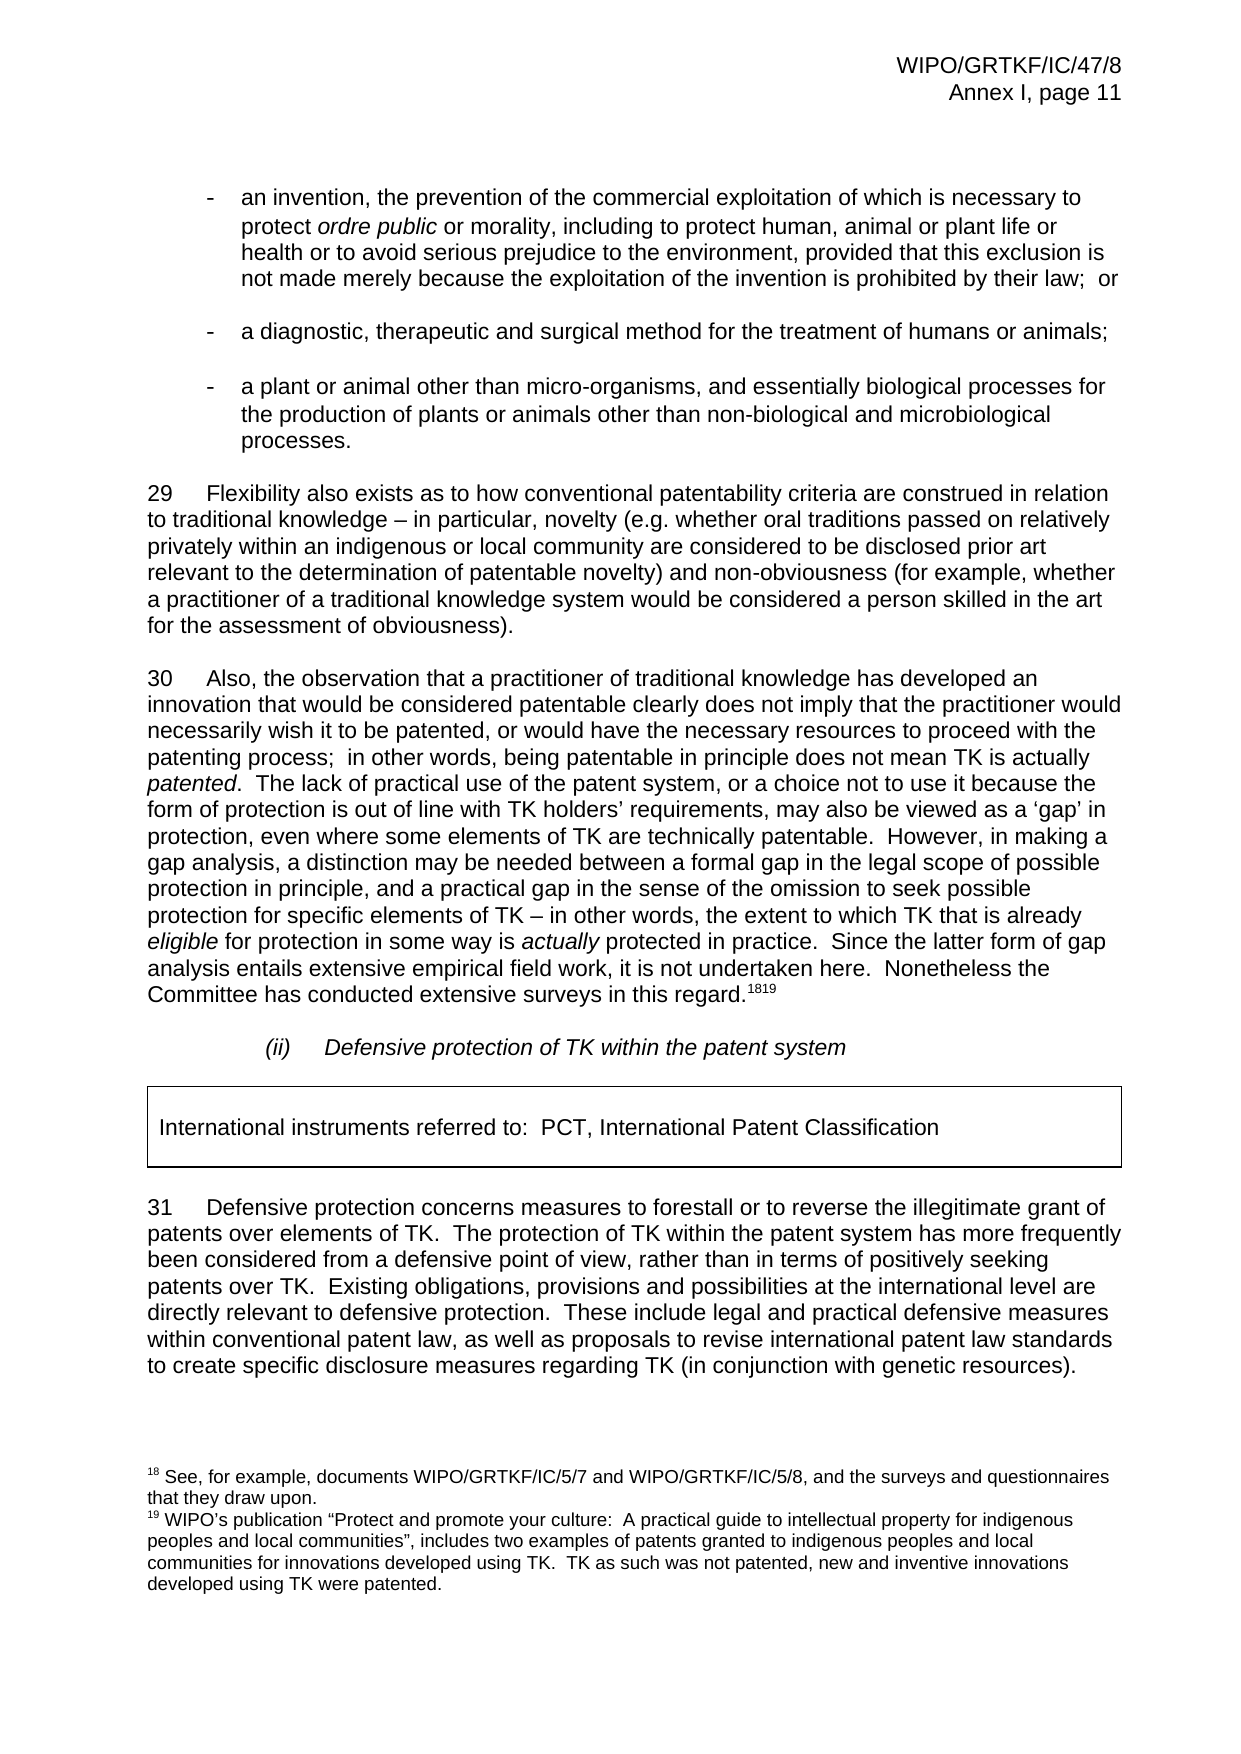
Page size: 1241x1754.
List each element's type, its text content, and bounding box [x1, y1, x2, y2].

text Also, the observation that a practitioner of traditional knowledge has developed an innovation that would be considered patentable clearly does not imply that the practitioner would necessarily wish it to be patented, or would have the necessary resources to proceed with the patenting process; in other words, being patentable in principle does not mean TK is actually patented. The lack of practical use of the patent system, or a choice not to use it because the form of protection is out of line with TK holders’ requirements, may also be viewed as a ‘gap’ in protection, even where some elements of TK are technically patentable. However, in making a gap analysis, a distinction may be needed between a formal gap in the legal scope of possible protection in principle, and a practical gap in the sense of the omission to seek possible protection for specific elements of TK – in other words, the extent to which TK that is already eligible for protection in some way is actually protected in practice. Since the latter form of gap analysis entails extensive empirical field work, it is not undertaken here. Nonetheless the Committee has conducted extensive surveys in this regard. [147, 664, 1122, 1007]
text (ii) Defensive protection of TK within the patent system [206, 1033, 1122, 1060]
list an invention, the prevention of the commercial exploitation of which is necessary to protect ordre public or morality, including to protect human, animal or plant life or health or to avoid serious prejudice to the environment, provided that this exclusion is not made merely because the exploitation of the invention is prohibited by their law; or [203, 184, 1122, 292]
table_header International instruments referred to: PCT, International Patent Classification [148, 1087, 1121, 1166]
text Flexibility also exists as to how conventional patentability criteria are construed in relation to traditional knowledge – in particular, novelty (e.g. whether oral traditions passed on relatively privately within an indigenous or local community are considered to be disclosed prior art relevant to the determination of patentable novelty) and non-obviousness (for example, whether a practitioner of a traditional knowledge system would be considered a person skilled in the art for the assessment of obviousness). [147, 480, 1122, 638]
text Defensive protection concerns measures to forestall or to reverse the illegitimate grant of patents over elements of TK. The protection of TK within the patent system has more frequently been considered from a defensive point of view, rather than in terms of positively seeking patents over TK. Existing obligations, provisions and possibilities at the international level are directly relevant to defensive protection. These include legal and practical defensive measures within conventional patent law, as well as proposals to revise international patent law standards to create specific disclosure measures regarding TK (in conjunction with genetic resources). [147, 1194, 1122, 1378]
list a plant or animal other than micro-organisms, and essentially biological processes for the production of plants or animals other than non-biological and microbiological processes. [203, 373, 1122, 454]
list a diagnostic, therapeutic and surgical method for the treatment of humans or animals; [203, 318, 1122, 346]
